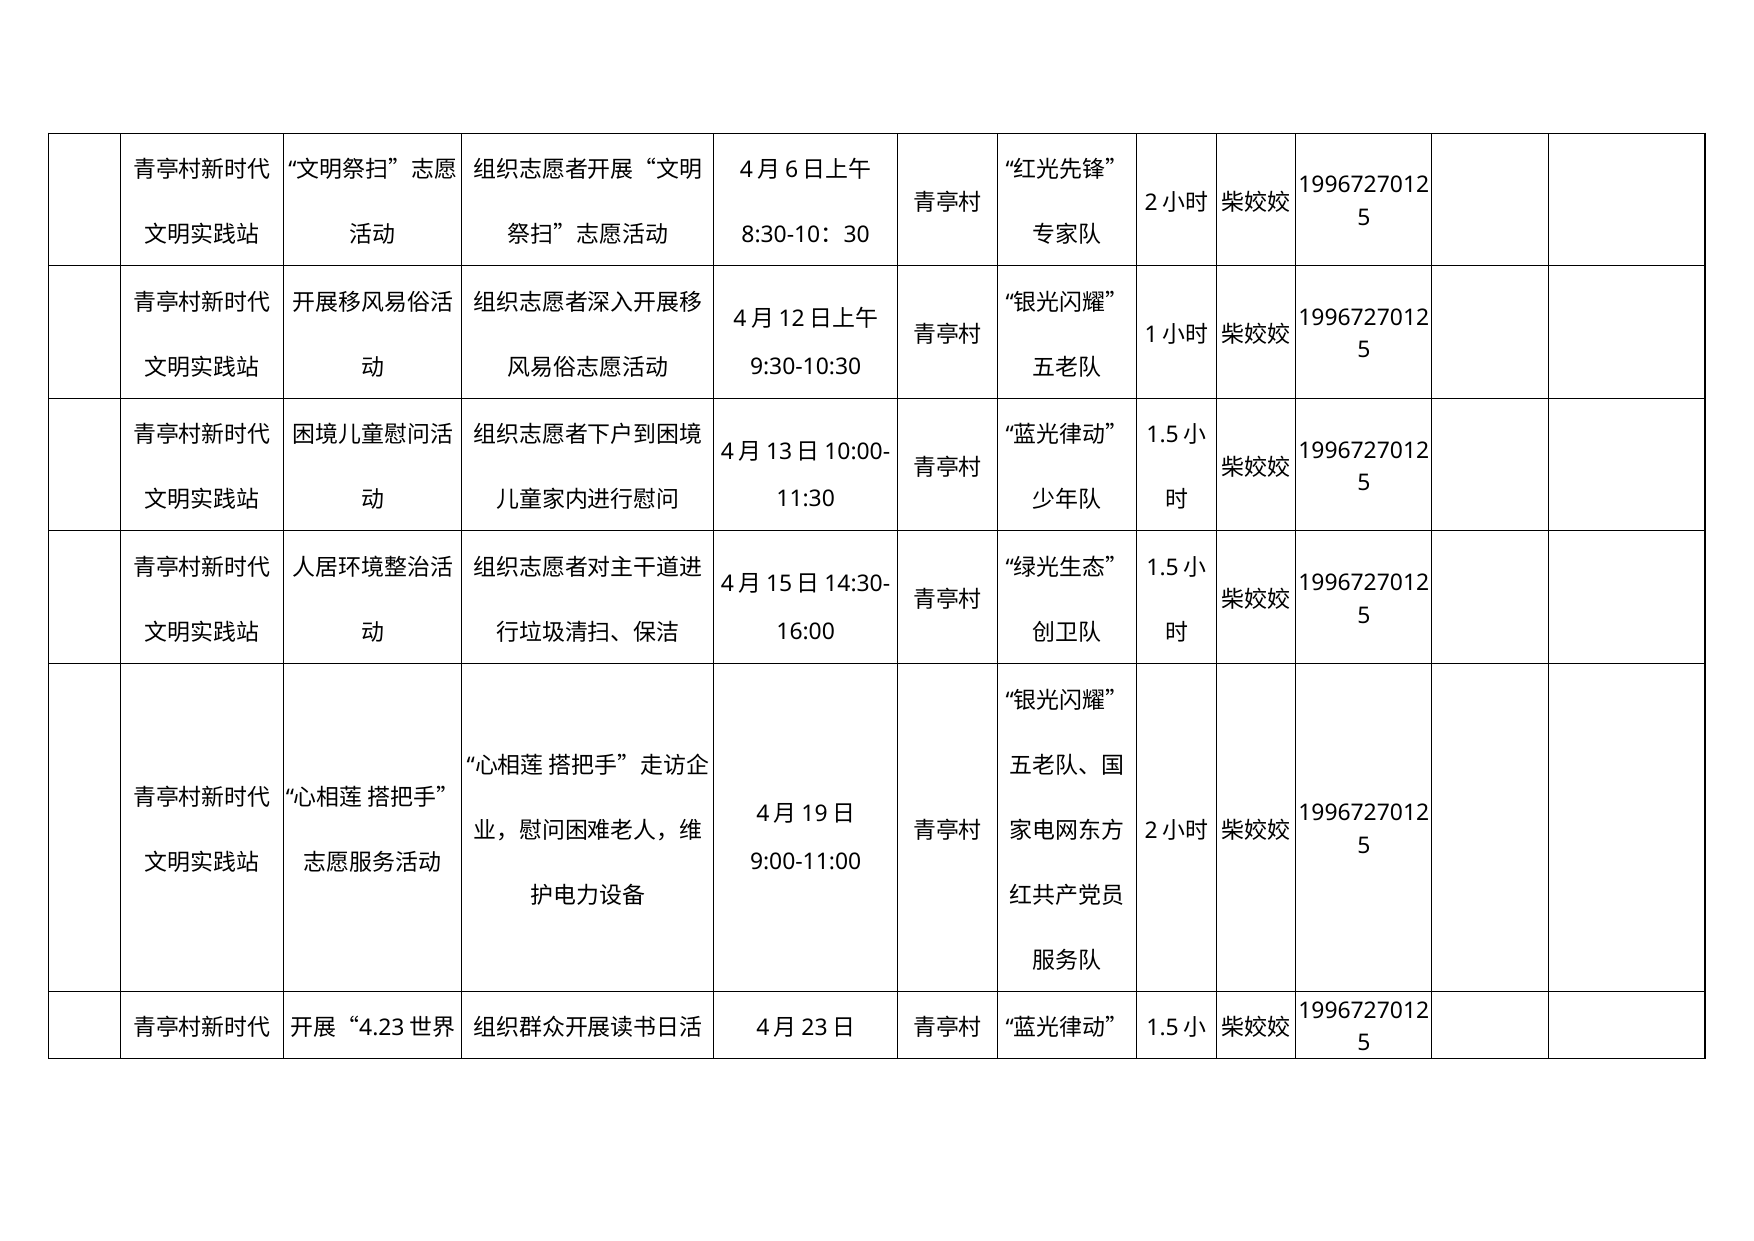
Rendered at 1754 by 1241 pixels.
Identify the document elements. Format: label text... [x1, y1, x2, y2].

table_cell 柴姣姣 [1217, 266, 1295, 398]
table_cell [49, 134, 120, 265]
table_cell 柴姣姣 [1217, 531, 1295, 663]
table_cell 青亭村 [898, 134, 997, 265]
table_cell 19967270125 [1296, 992, 1431, 1058]
table_cell 柴姣姣 [1217, 992, 1295, 1058]
table_cell 1.5小时 [1137, 531, 1216, 663]
table_cell 4月13日10:00-11:30 [714, 399, 897, 530]
table_cell “心相莲 搭把手”走访企业，慰问困难老人，维护电力设备 [462, 664, 713, 991]
table_cell “绿光生态”创卫队 [998, 531, 1136, 663]
table_cell 19967270125 [1296, 664, 1431, 991]
table_cell [1432, 664, 1548, 991]
table_cell 青亭村新时代 文明实践站 [121, 992, 283, 1058]
table_cell 人居环境整治活动 [284, 531, 461, 663]
table_cell “红光先锋”专家队 [998, 134, 1136, 265]
table_cell 组织群众开展读书日活动，开展交流讨论 [462, 992, 713, 1058]
table_cell 1.5小时 [1137, 992, 1216, 1058]
table_cell [1549, 531, 1704, 663]
table_cell 19967270125 [1296, 531, 1431, 663]
table_cell 19967270125 [1296, 399, 1431, 530]
table_cell “心相莲 搭把手”志愿服务活动 [284, 664, 461, 991]
table_cell [1549, 992, 1704, 1058]
table_cell 4月12日上午9:30-10:30 [714, 266, 897, 398]
table_cell 4月15日14:30-16:00 [714, 531, 897, 663]
table_cell 19967270125 [1296, 134, 1431, 265]
table_cell 4月19日 9:00-11:00 [714, 664, 897, 991]
table_cell [49, 992, 120, 1058]
table_cell 青亭村 [898, 664, 997, 991]
table_cell 组织志愿者下户到困境儿童家内进行慰问 [462, 399, 713, 530]
table_cell [1549, 664, 1704, 991]
table_cell [1432, 531, 1548, 663]
table_cell 柴姣姣 [1217, 664, 1295, 991]
table_cell [1432, 266, 1548, 398]
table_cell 青亭村新时代 文明实践站 [121, 664, 283, 991]
table_cell 青亭村 [898, 992, 997, 1058]
table_cell [1549, 266, 1704, 398]
table_cell 4月6日上午 8:30-10：30 [714, 134, 897, 265]
table_cell 青亭村新时代 文明实践站 [121, 266, 283, 398]
table_cell 青亭村 [898, 266, 997, 398]
table_cell 1小时 [1137, 266, 1216, 398]
table_cell 1.5小时 [1137, 399, 1216, 530]
table_cell 青亭村 [898, 399, 997, 530]
table_cell 组织志愿者开展“文明祭扫”志愿活动 [462, 134, 713, 265]
table_cell “文明祭扫”志愿活动 [284, 134, 461, 265]
table_cell 柴姣姣 [1217, 399, 1295, 530]
table_cell 2小时 [1137, 134, 1216, 265]
table_cell [49, 664, 120, 991]
table_cell “蓝光律动”少年队 [998, 992, 1136, 1058]
table_cell 困境儿童慰问活动 [284, 399, 461, 530]
table_cell 柴姣姣 [1217, 134, 1295, 265]
table_cell [1549, 399, 1704, 530]
table_cell 2小时 [1137, 664, 1216, 991]
table_cell 开展移风易俗活动 [284, 266, 461, 398]
table_cell “银光闪耀”五老队 [998, 266, 1136, 398]
table_cell [1549, 134, 1704, 265]
table_cell 组织志愿者对主干道进行垃圾清扫、保洁 [462, 531, 713, 663]
table_cell 组织志愿者深入开展移风易俗志愿活动 [462, 266, 713, 398]
table_cell [1432, 992, 1548, 1058]
table_cell [1432, 134, 1548, 265]
table_cell 青亭村新时代 文明实践站 [121, 399, 283, 530]
table_cell 19967270125 [1296, 266, 1431, 398]
table_cell 青亭村新时代 文明实践站 [121, 134, 283, 265]
table_cell 4月23日 15:00-16：30 [714, 992, 897, 1058]
table_cell “银光闪耀”五老队、国家电网东方红共产党员服务队 [998, 664, 1136, 991]
table_cell [1432, 399, 1548, 530]
table_cell 开展“4.23世界读书日”活动 [284, 992, 461, 1058]
table_cell “蓝光律动”少年队 [998, 399, 1136, 530]
table_cell 青亭村 [898, 531, 997, 663]
table_cell [49, 531, 120, 663]
table_cell [49, 399, 120, 530]
table_cell [49, 266, 120, 398]
table_cell 青亭村新时代 文明实践站 [121, 531, 283, 663]
